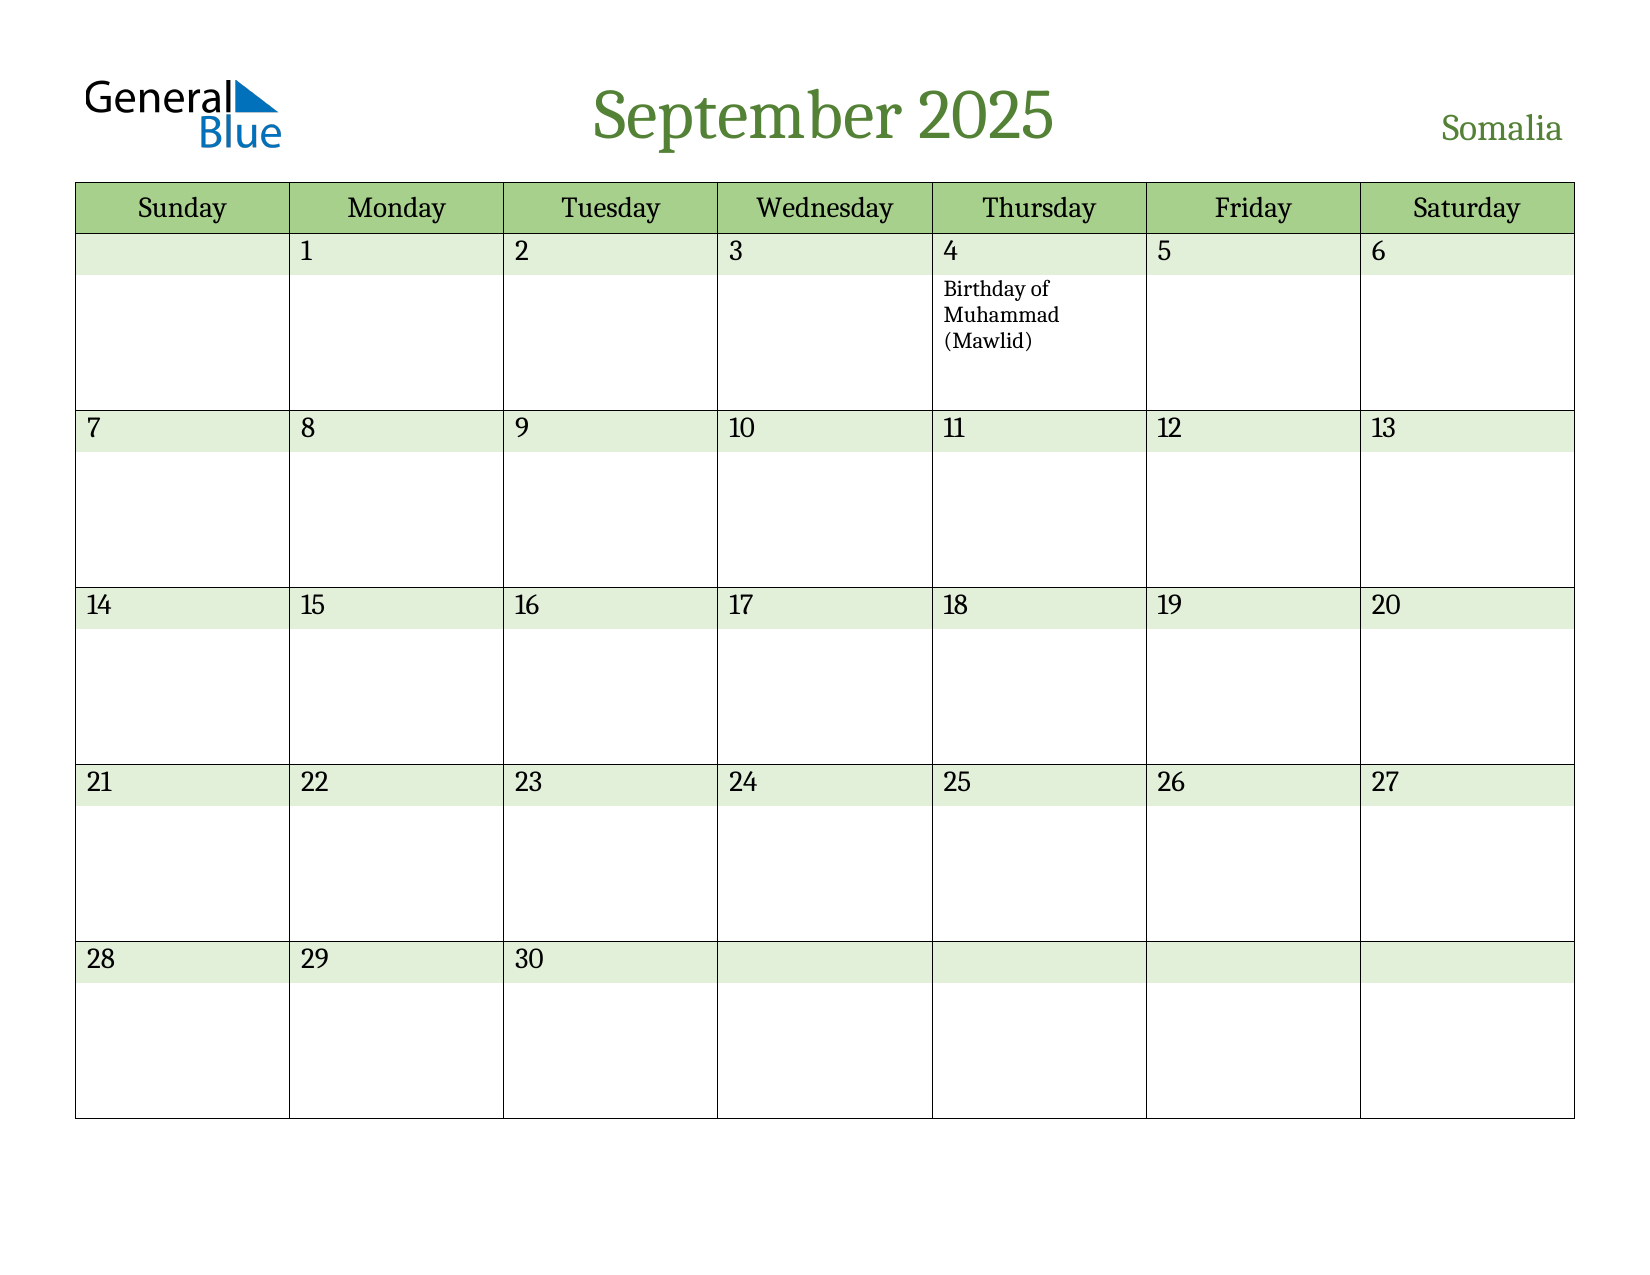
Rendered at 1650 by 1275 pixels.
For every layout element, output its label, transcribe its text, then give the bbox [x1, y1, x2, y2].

table_cell 22 [290, 765, 503, 806]
table_cell 25 [933, 765, 1146, 806]
table_cell [933, 806, 1146, 941]
table_cell [504, 806, 717, 941]
table_cell Wednesday [718, 183, 932, 233]
table_cell [1147, 629, 1360, 764]
table_cell 21 [76, 765, 289, 806]
table_cell [1147, 942, 1360, 983]
table_cell 10 [718, 411, 932, 452]
table_cell [290, 629, 503, 764]
table_header Somalia [1146, 75, 1574, 182]
table_cell 1 [290, 234, 503, 275]
table_cell 17 [718, 588, 932, 629]
table_cell [76, 275, 289, 410]
table_cell 6 [1361, 234, 1574, 275]
table_header September 2025 [504, 75, 1146, 182]
table_cell 15 [290, 588, 503, 629]
table_cell Sunday [76, 183, 289, 233]
table_cell 24 [718, 765, 932, 806]
table_cell Tuesday [504, 183, 717, 233]
table_cell [1361, 942, 1574, 983]
table_cell [718, 629, 932, 764]
table_cell [290, 275, 503, 410]
table_cell 4 [933, 234, 1146, 275]
table_cell [933, 452, 1146, 587]
table_cell 29 [290, 942, 503, 983]
table_cell [718, 942, 932, 983]
table_cell Thursday [933, 183, 1146, 233]
table_cell [718, 983, 932, 1118]
table_cell Birthday of Muhammad (Mawlid) [933, 275, 1146, 410]
table_cell [504, 983, 717, 1118]
table_cell 5 [1147, 234, 1360, 275]
table_header [76, 75, 503, 182]
table_cell 23 [504, 765, 717, 806]
table_cell 26 [1147, 765, 1360, 806]
table_cell 8 [290, 411, 503, 452]
table_cell 16 [504, 588, 717, 629]
table_cell [933, 983, 1146, 1118]
table_cell [718, 452, 932, 587]
table_cell [1361, 983, 1574, 1118]
table_cell [76, 452, 289, 587]
table_cell [1361, 275, 1574, 410]
table_cell [1147, 983, 1360, 1118]
table_cell 2 [504, 234, 717, 275]
table_cell [504, 629, 717, 764]
table_cell [76, 983, 289, 1118]
table_cell [1361, 629, 1574, 764]
table_cell [504, 275, 717, 410]
table_cell [1361, 452, 1574, 587]
table_cell 28 [76, 942, 289, 983]
table_cell 3 [718, 234, 932, 275]
table_cell Friday [1147, 183, 1360, 233]
table_cell [718, 806, 932, 941]
table_cell 12 [1147, 411, 1360, 452]
table_cell [76, 629, 289, 764]
table_cell [290, 983, 503, 1118]
table_cell Saturday [1361, 183, 1574, 233]
picture [86, 80, 281, 148]
table_cell [933, 629, 1146, 764]
table_cell 9 [504, 411, 717, 452]
table_cell [1147, 806, 1360, 941]
table_cell 18 [933, 588, 1146, 629]
table_cell [933, 942, 1146, 983]
table_cell [290, 806, 503, 941]
table_cell [290, 452, 503, 587]
table_cell 13 [1361, 411, 1574, 452]
table_cell 19 [1147, 588, 1360, 629]
table_cell [76, 234, 289, 275]
table_cell 11 [933, 411, 1146, 452]
table_cell 27 [1361, 765, 1574, 806]
table_cell [1361, 806, 1574, 941]
table_cell 20 [1361, 588, 1574, 629]
table_cell [504, 452, 717, 587]
table_cell [76, 806, 289, 941]
table_cell 14 [76, 588, 289, 629]
table_cell 7 [76, 411, 289, 452]
table_cell [1147, 275, 1360, 410]
table_cell Monday [290, 183, 503, 233]
table_cell 30 [504, 942, 717, 983]
table_cell [718, 275, 932, 410]
table_cell [1147, 452, 1360, 587]
